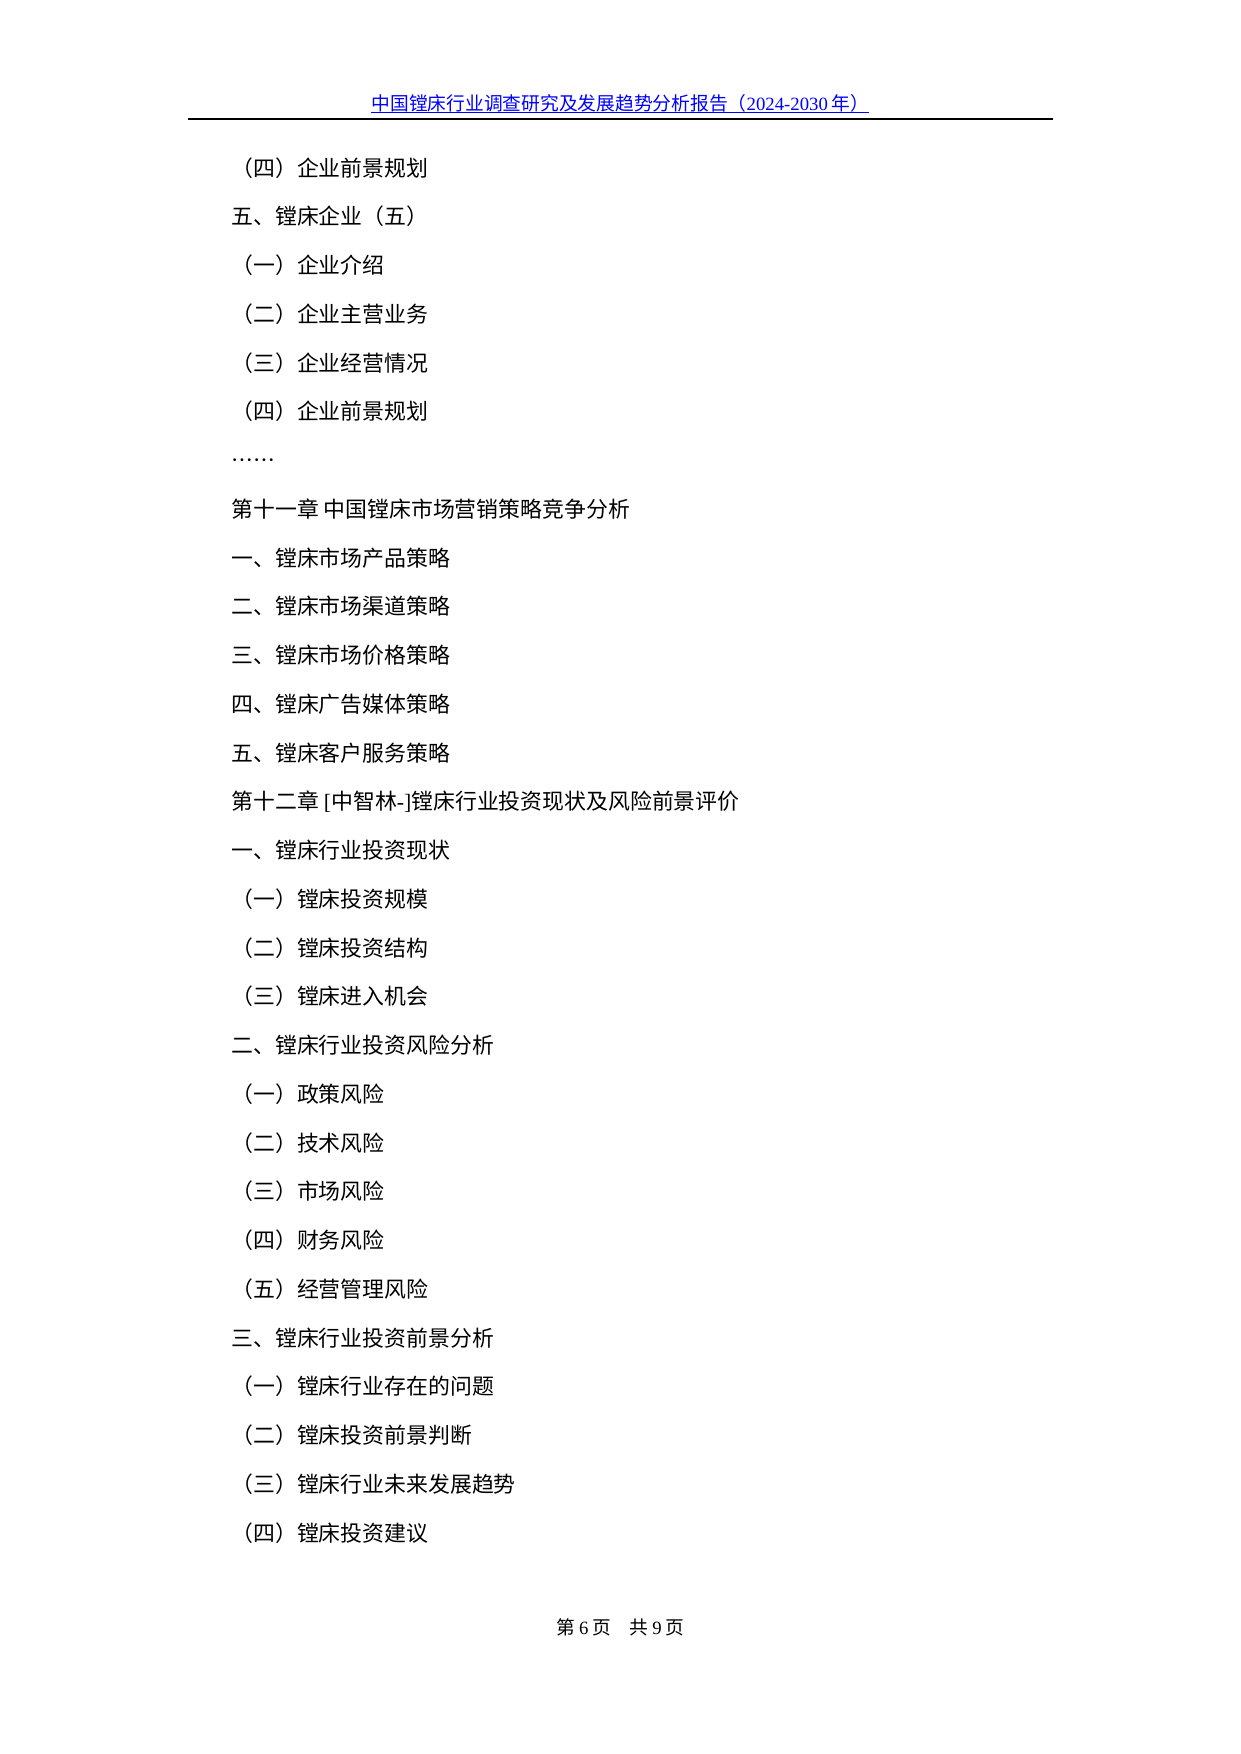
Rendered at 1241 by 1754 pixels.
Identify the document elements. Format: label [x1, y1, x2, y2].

text [187, 150, 1053, 1548]
